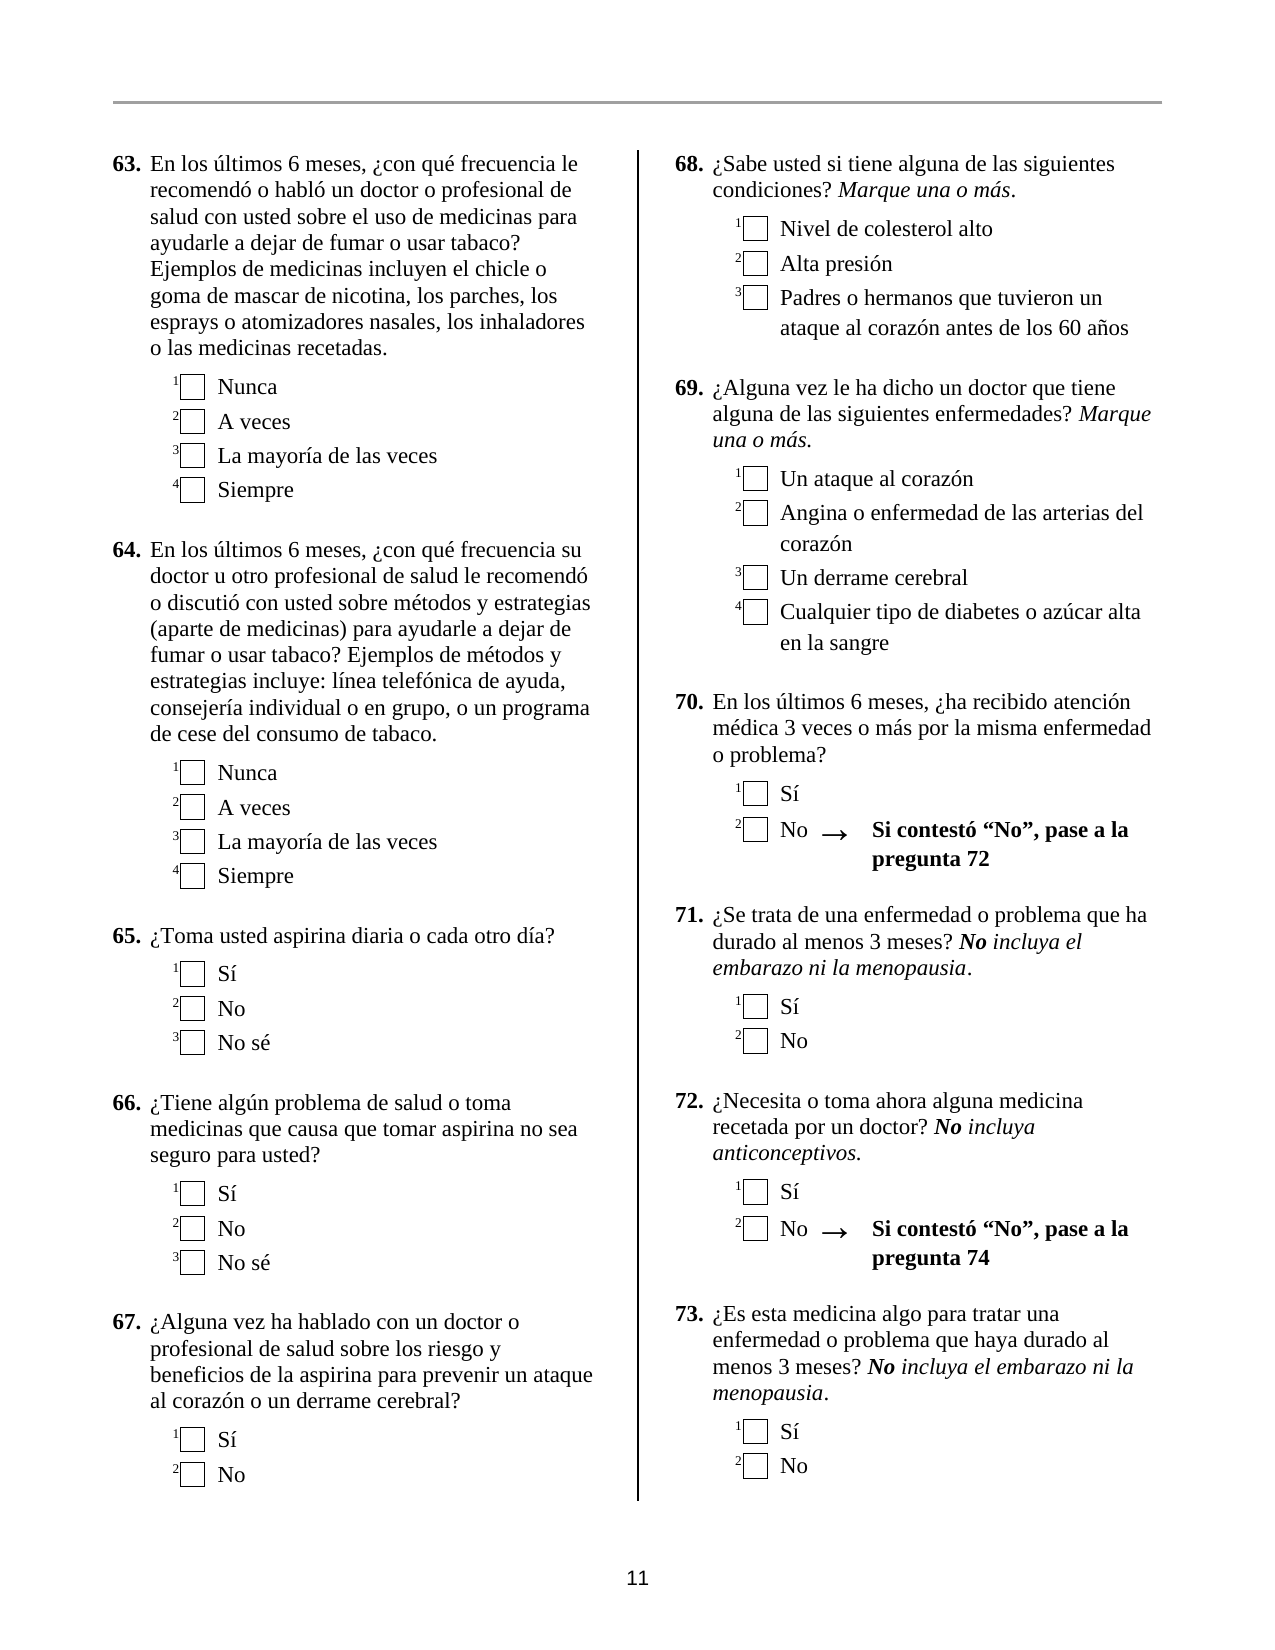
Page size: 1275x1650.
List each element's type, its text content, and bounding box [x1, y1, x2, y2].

text 2 A veces [172, 793, 600, 820]
text 1 Sí [181, 962, 204, 986]
text 2 Angina o enfermedad de las arterias del corazón [735, 499, 1162, 556]
list ¿Necesita o toma ahora alguna medicina recetada por un doctor? No incluya anticonceptivos. [675, 1087, 1162, 1166]
list ¿Tiene algún problema de salud o toma medicinas que causa que tomar aspirina no sea seguro para usted? [112, 1089, 600, 1168]
text 1 Nivel de colesterol alto [735, 215, 1162, 242]
list En los últimos 6 meses, ¿con qué frecuencia su doctor u otro profesional de salud le recomendó o discutió con usted sobre métodos y estrategias (aparte de medicinas) para ayudarle a dejar de fumar o usar tabaco? Ejemplos de métodos y estrategias incluye: línea telefónica de ayuda, consejería individual o en grupo, o un programa de cese del consumo de tabaco. [112, 536, 600, 747]
text 1 Sí [172, 1180, 600, 1207]
text 1 Sí [735, 1178, 1162, 1205]
list ¿Alguna vez ha hablado con un doctor o profesional de salud sobre los riesgo y beneficios de la aspirina para prevenir un ataque al corazón o un derrame cerebral? [112, 1308, 600, 1414]
text 4 Cualquier tipo de diabetes o azúcar alta en la sangre [735, 598, 1162, 655]
text 3 La mayoría de las veces [172, 442, 600, 468]
text 1 Sí [735, 993, 1162, 1019]
list En los últimos 6 meses, ¿ha recibido atención médica 3 veces o más por la misma enfermedad o problema? [675, 688, 1162, 767]
list ¿Toma usted aspirina diaria o cada otro día? [112, 922, 600, 948]
text 1 Sí [735, 1418, 1162, 1444]
text 2 No → Si contestó “No”, pase a la pregunta 74 [735, 1213, 1162, 1271]
text 1 Un ataque al corazón [735, 465, 1162, 491]
text 2 No → Si contestó “No”, pase a la pregunta 72 [735, 814, 1162, 872]
list ¿Se trata de una enfermedad o problema que ha durado al menos 3 meses? No incluya el embarazo ni la menopausia. [675, 901, 1162, 981]
text 2 No [735, 1027, 1162, 1054]
text 1 Nunca [172, 759, 600, 786]
text 4 Siempre [172, 862, 600, 889]
text 4 Siempre [172, 476, 600, 503]
text 3 No sé [172, 1029, 600, 1056]
text 1 Sí [735, 779, 1162, 806]
text 2 No [172, 1461, 600, 1487]
text 2 No [735, 1452, 1162, 1479]
list En los últimos 6 meses, ¿con qué frecuencia le recomendó o habló un doctor o profesional de salud con usted sobre el uso de medicinas para ayudarle a dejar de fumar o usar tabaco? Ejemplos de medicinas incluyen el chicle o goma de mascar de nicotina, los parches, los esprays o atomizadores nasales, los inhaladores o las medicinas recetadas. [112, 150, 600, 361]
text 2 No [172, 1214, 600, 1241]
text 2 No [172, 995, 600, 1021]
text 1 Sí [172, 1426, 600, 1453]
text 2 A veces [172, 408, 600, 434]
list ¿Alguna vez le ha dicho un doctor que tiene alguna de las siguientes enfermedades? Marque una o más. [675, 373, 1162, 453]
text 1 Sí [205, 961, 600, 987]
text 2 Alta presión [735, 249, 1162, 276]
text 3 Un derrame cerebral [735, 564, 1162, 590]
text 3 No sé [172, 1249, 600, 1275]
text 3 La mayoría de las veces [172, 828, 600, 854]
list ¿Es esta medicina algo para tratar una enfermedad o problema que haya durado al menos 3 meses? No incluya el embarazo ni la menopausia. [675, 1300, 1162, 1406]
list ¿Sabe usted si tiene alguna de las siguientes condiciones? Marque una o más. [675, 150, 1162, 203]
text 1 Nunca [172, 373, 600, 400]
text 3 Padres o hermanos que tuvieron un ataque al corazón antes de los 60 años [735, 284, 1162, 341]
